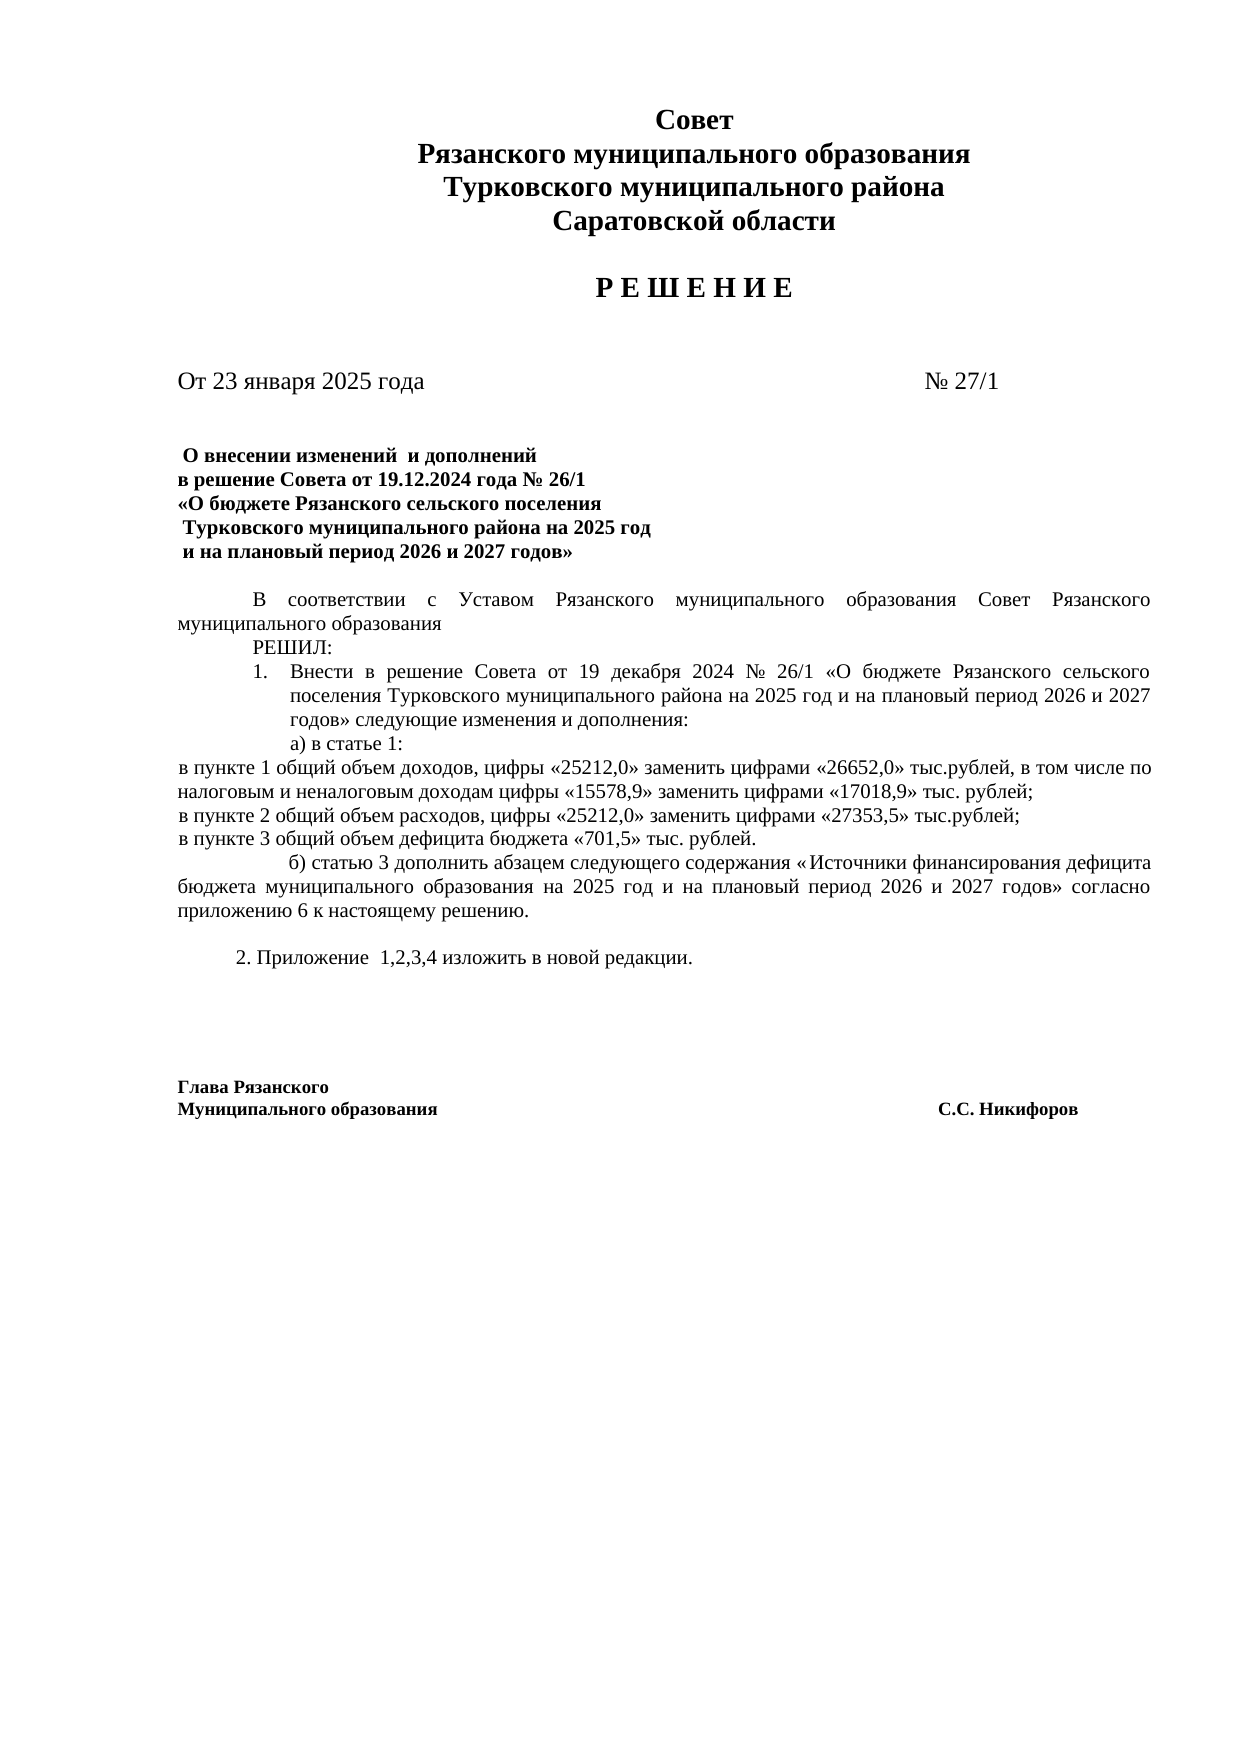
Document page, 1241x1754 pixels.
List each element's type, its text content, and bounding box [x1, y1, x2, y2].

text Муниципального образования С.С. Никифоров [177, 1098, 1152, 1119]
text Рязанского муниципального образования [177, 136, 1152, 169]
text Совет [177, 102, 1152, 136]
list 2. Приложение 1,2,3,4 изложить в новой редакции. [177, 946, 1152, 969]
list в пункте 1 общий объем доходов, цифры «25212,0» заменить цифрами «26652,0» тыс.рублей, в том числе по налоговым и неналоговым доходам цифры «15578,9» заменить цифрами «17018,9» тыс. рублей; [177, 755, 1152, 803]
list Внести в решение Совета от 19 декабря 2024 № 26/1 «О бюджете Рязанского сельского поселения Турковского муниципального района на 2025 год и на плановый период 2026 и 2027 годов» следующие изменения и дополнения: [252, 659, 1152, 731]
text Турковского муниципального района [177, 169, 1152, 203]
text в решение Совета от 19.12.2024 года № 26/1 [177, 467, 1152, 491]
text и на плановый период 2026 и 2027 годов» [177, 539, 1152, 563]
text Р Е Ш Е Н И Е [177, 270, 1152, 303]
text Саратовской области [177, 203, 1152, 236]
list а) в статье 1: [290, 731, 1152, 755]
list б) статью 3 дополнить абзацем следующего содержания «Источники финансирования дефицита бюджета муниципального образования на 2025 год и на плановый период 2026 и 2027 годов» согласно приложению 6 к настоящему решению. [177, 851, 1152, 922]
list в пункте 3 общий объем дефицита бюджета «701,5» тыс. рублей. [177, 827, 1152, 851]
text В соответствии с Уставом Рязанского муниципального образования Совет Рязанского муниципального образования [177, 587, 1152, 635]
text От 23 января 2025 года № 27/1 [177, 366, 1152, 394]
text Глава Рязанского [177, 1076, 1152, 1098]
text «О бюджете Рязанского сельского поселения [177, 491, 1152, 515]
text Турковского муниципального района на 2025 год [177, 515, 1152, 539]
list в пункте 2 общий объем расходов, цифры «25212,0» заменить цифрами «27353,5» тыс.рублей; [177, 803, 1152, 827]
text О внесении изменений и дополнений [177, 443, 1152, 467]
text РЕШИЛ: [177, 635, 1152, 659]
